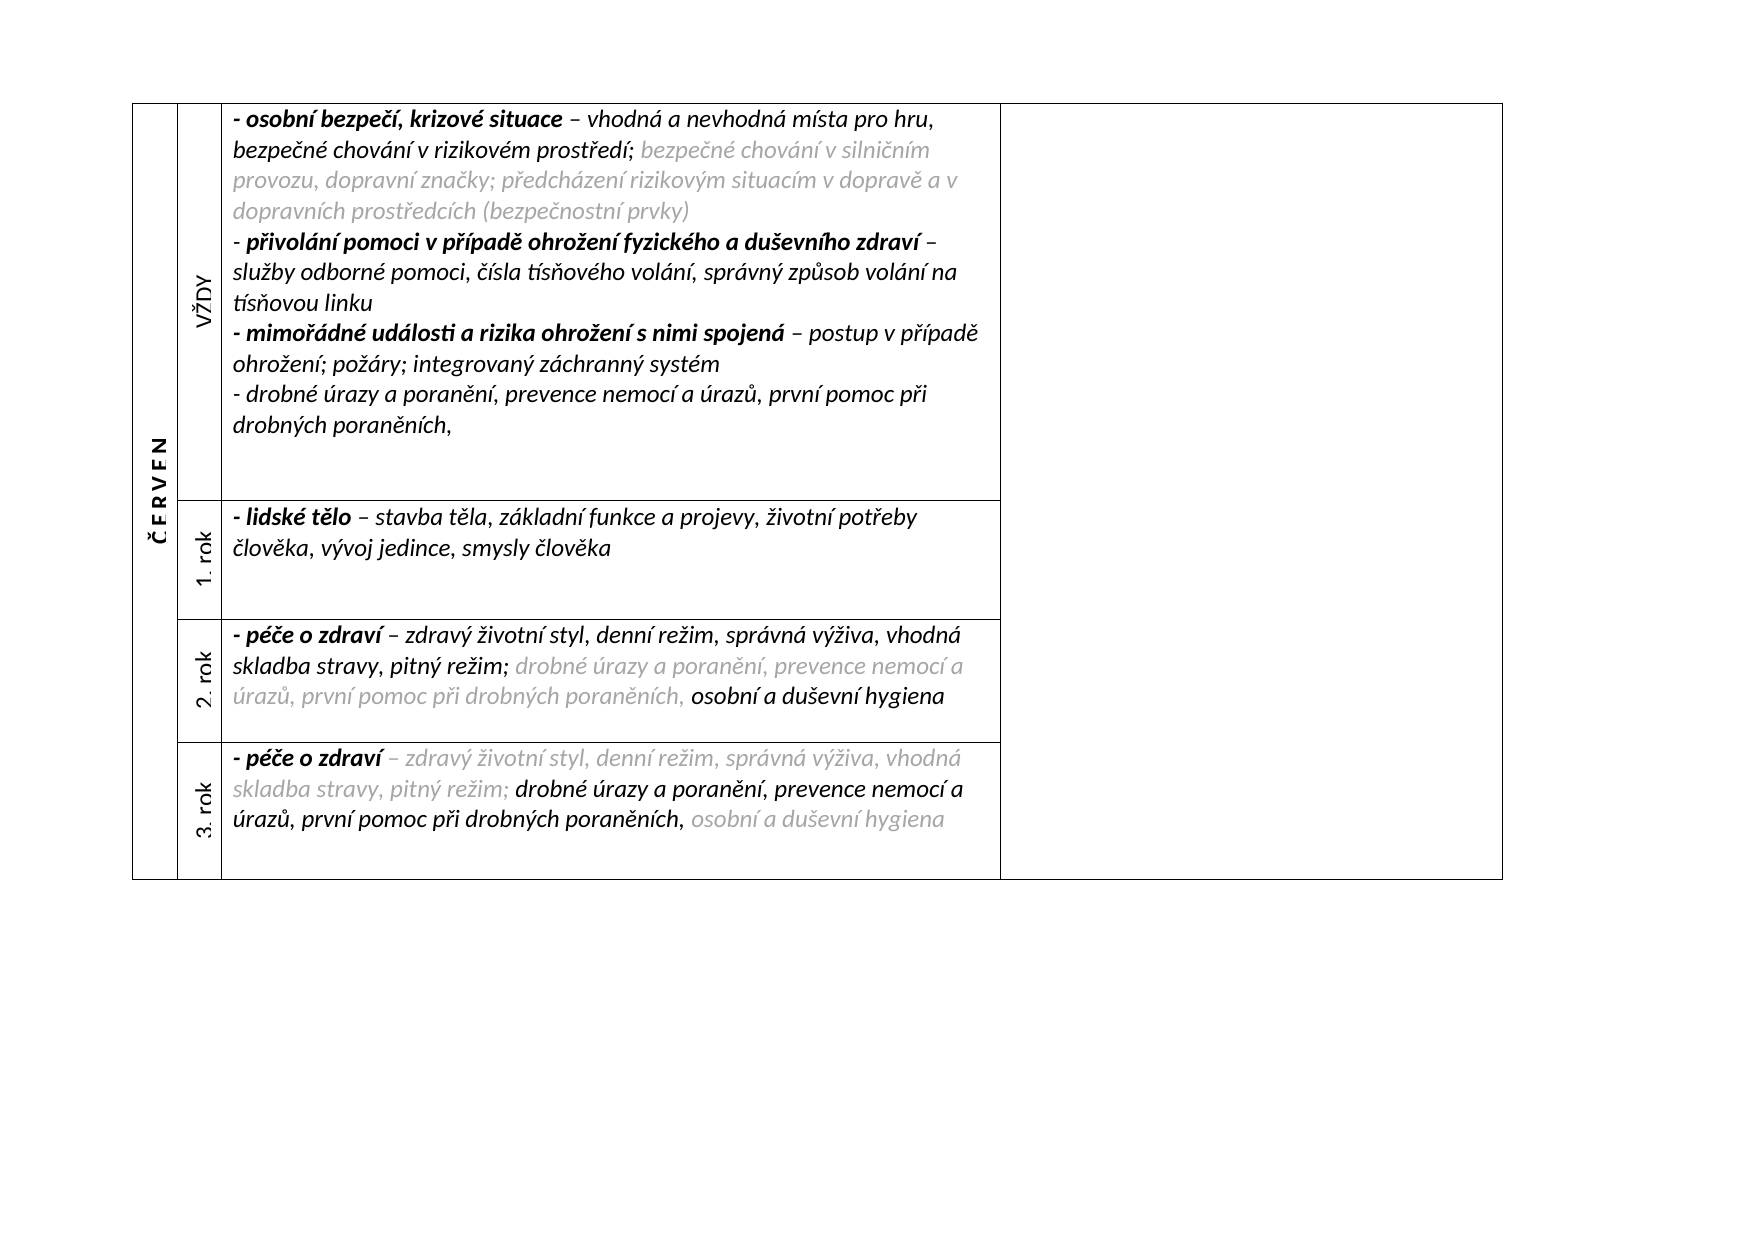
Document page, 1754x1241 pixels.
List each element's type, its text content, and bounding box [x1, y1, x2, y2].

table_cell - lidské tělo – stavba těla, základní funkce a projevy, životní potřeby člověka, vývoj jedince, smysly člověka [222, 501, 1000, 618]
table_cell - péče o zdraví – zdravý životní styl, denní režim, správná výživa, vhodná skladba stravy, pitný režim; drobné úrazy a poranění, prevence nemocí a úrazů, první pomoc při drobných poraněních, osobní a duševní hygiena [222, 620, 1000, 742]
table_cell ČERVEN [133, 104, 177, 879]
table_cell - osobní bezpečí, krizové situace – vhodná a nevhodná místa pro hru, bezpečné chování v rizikovém prostředí; bezpečné chování v silničním provozu, dopravní značky; předcházení rizikovým situacím v dopravě a v dopravních prostředcích (bezpečnostní prvky) - přivolání pomoci v případě ohrožení fyzického a duševního zdraví – služby odborné pomoci, čísla tísňového volání, správný způsob volání na tísňovou linku - mimořádné události a rizika ohrožení s nimi spojená – postup v případě ohrožení; požáry; integrovaný záchranný systém - drobné úrazy a poranění, prevence nemocí a úrazů, první pomoc při drobných poraněních, [222, 104, 1000, 500]
table_cell [1001, 104, 1502, 879]
table_cell 3. rok [178, 743, 221, 879]
table_cell - péče o zdraví – zdravý životní styl, denní režim, správná výživa, vhodná skladba stravy, pitný režim; drobné úrazy a poranění, prevence nemocí a úrazů, první pomoc při drobných poraněních, osobní a duševní hygiena [222, 743, 1000, 879]
table_cell 2. rok [178, 620, 221, 742]
table_cell VŽDY [178, 104, 221, 500]
table_cell 1. rok [178, 501, 221, 618]
